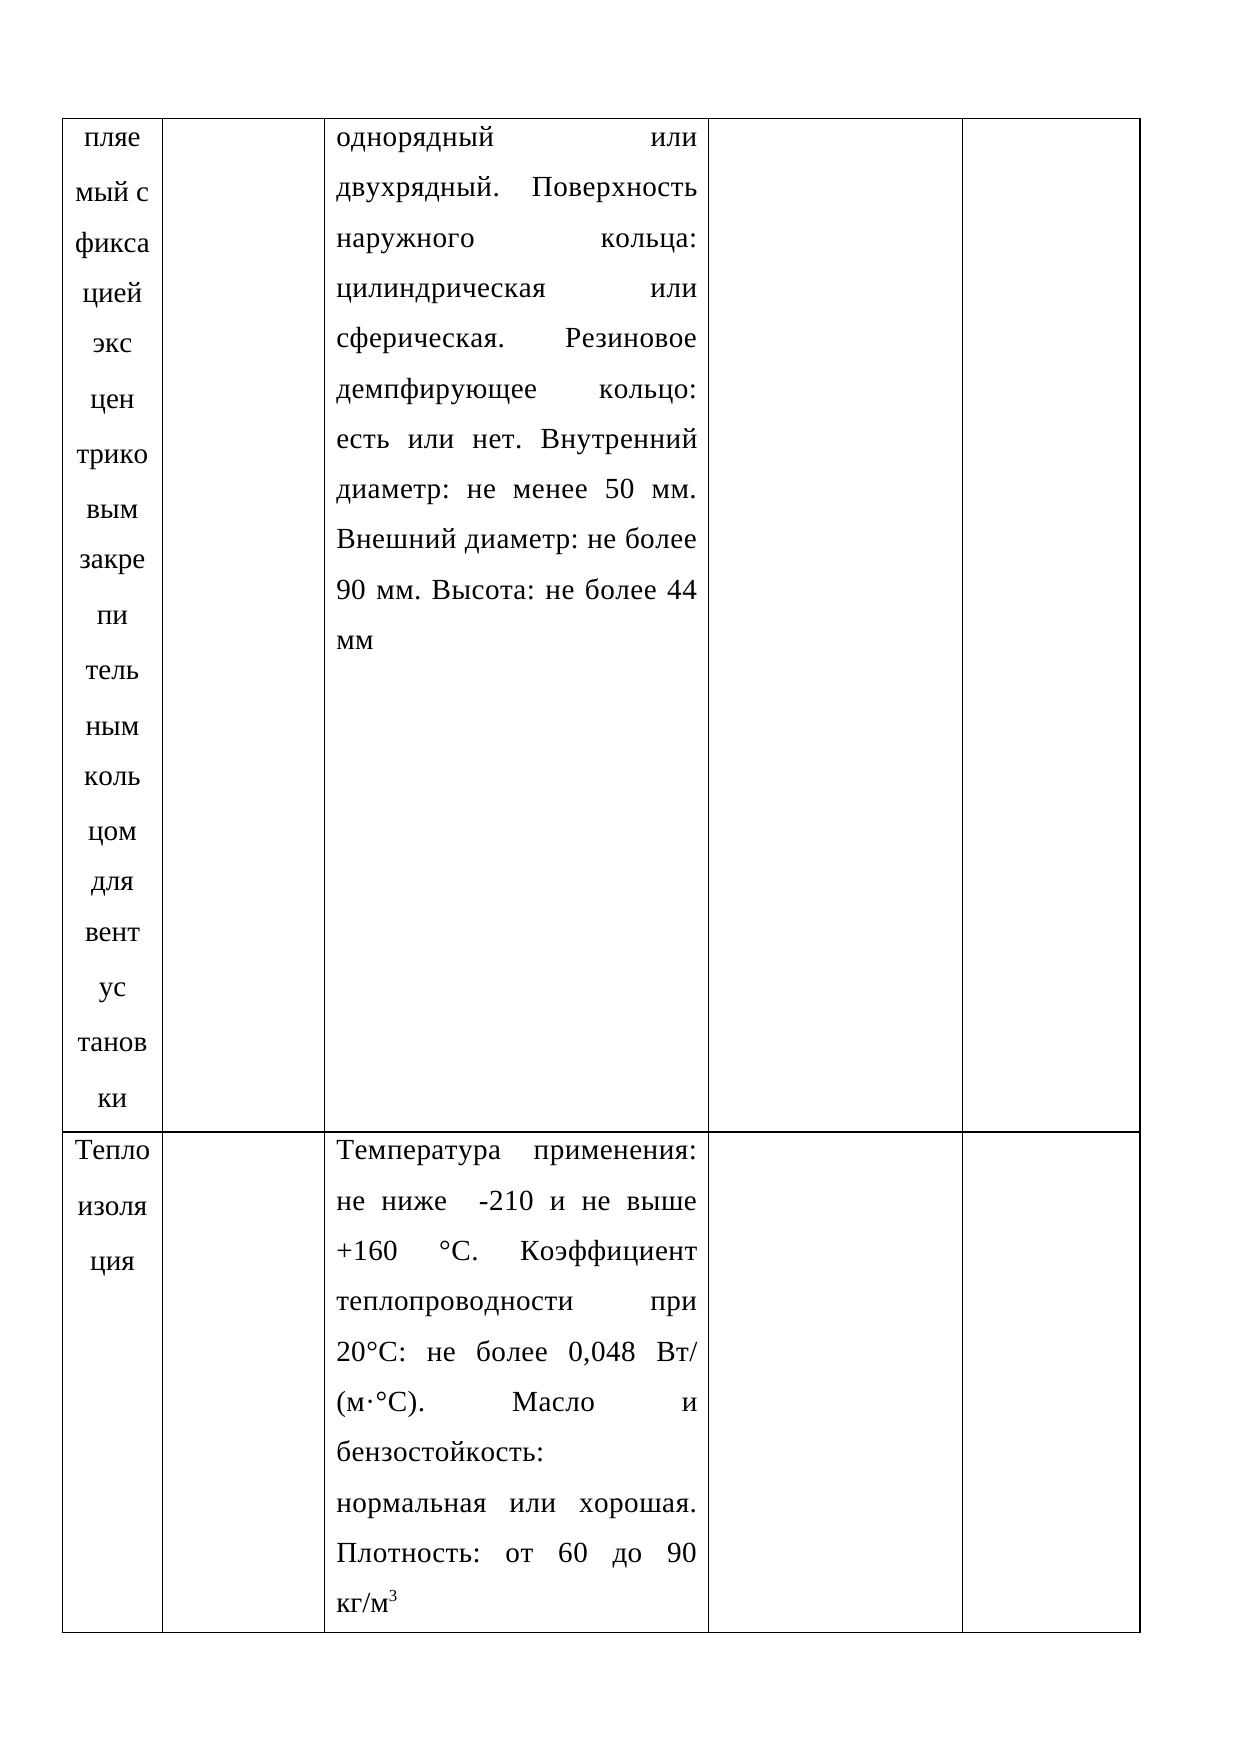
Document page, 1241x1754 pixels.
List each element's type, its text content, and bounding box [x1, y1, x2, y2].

table_cell [963, 1133, 1139, 1632]
table_cell [163, 1133, 324, 1632]
table_cell Температура применения: не ниже -210 и не выше +160 °C. Коэффициент теплопроводности при 20°C: не более 0,048 Вт/ (м·°C). Масло и бензостойкость: нормальная или хорошая. Плотность: от 60 до 90 кг/м3 [325, 1133, 708, 1632]
table_cell [163, 119, 324, 1131]
table_cell [709, 1133, 962, 1632]
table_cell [325, 119, 708, 1131]
table_cell [709, 119, 962, 1131]
table_cell Тепло изоля ция [63, 1133, 162, 1632]
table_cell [63, 119, 162, 1131]
table_cell [963, 119, 1139, 1131]
